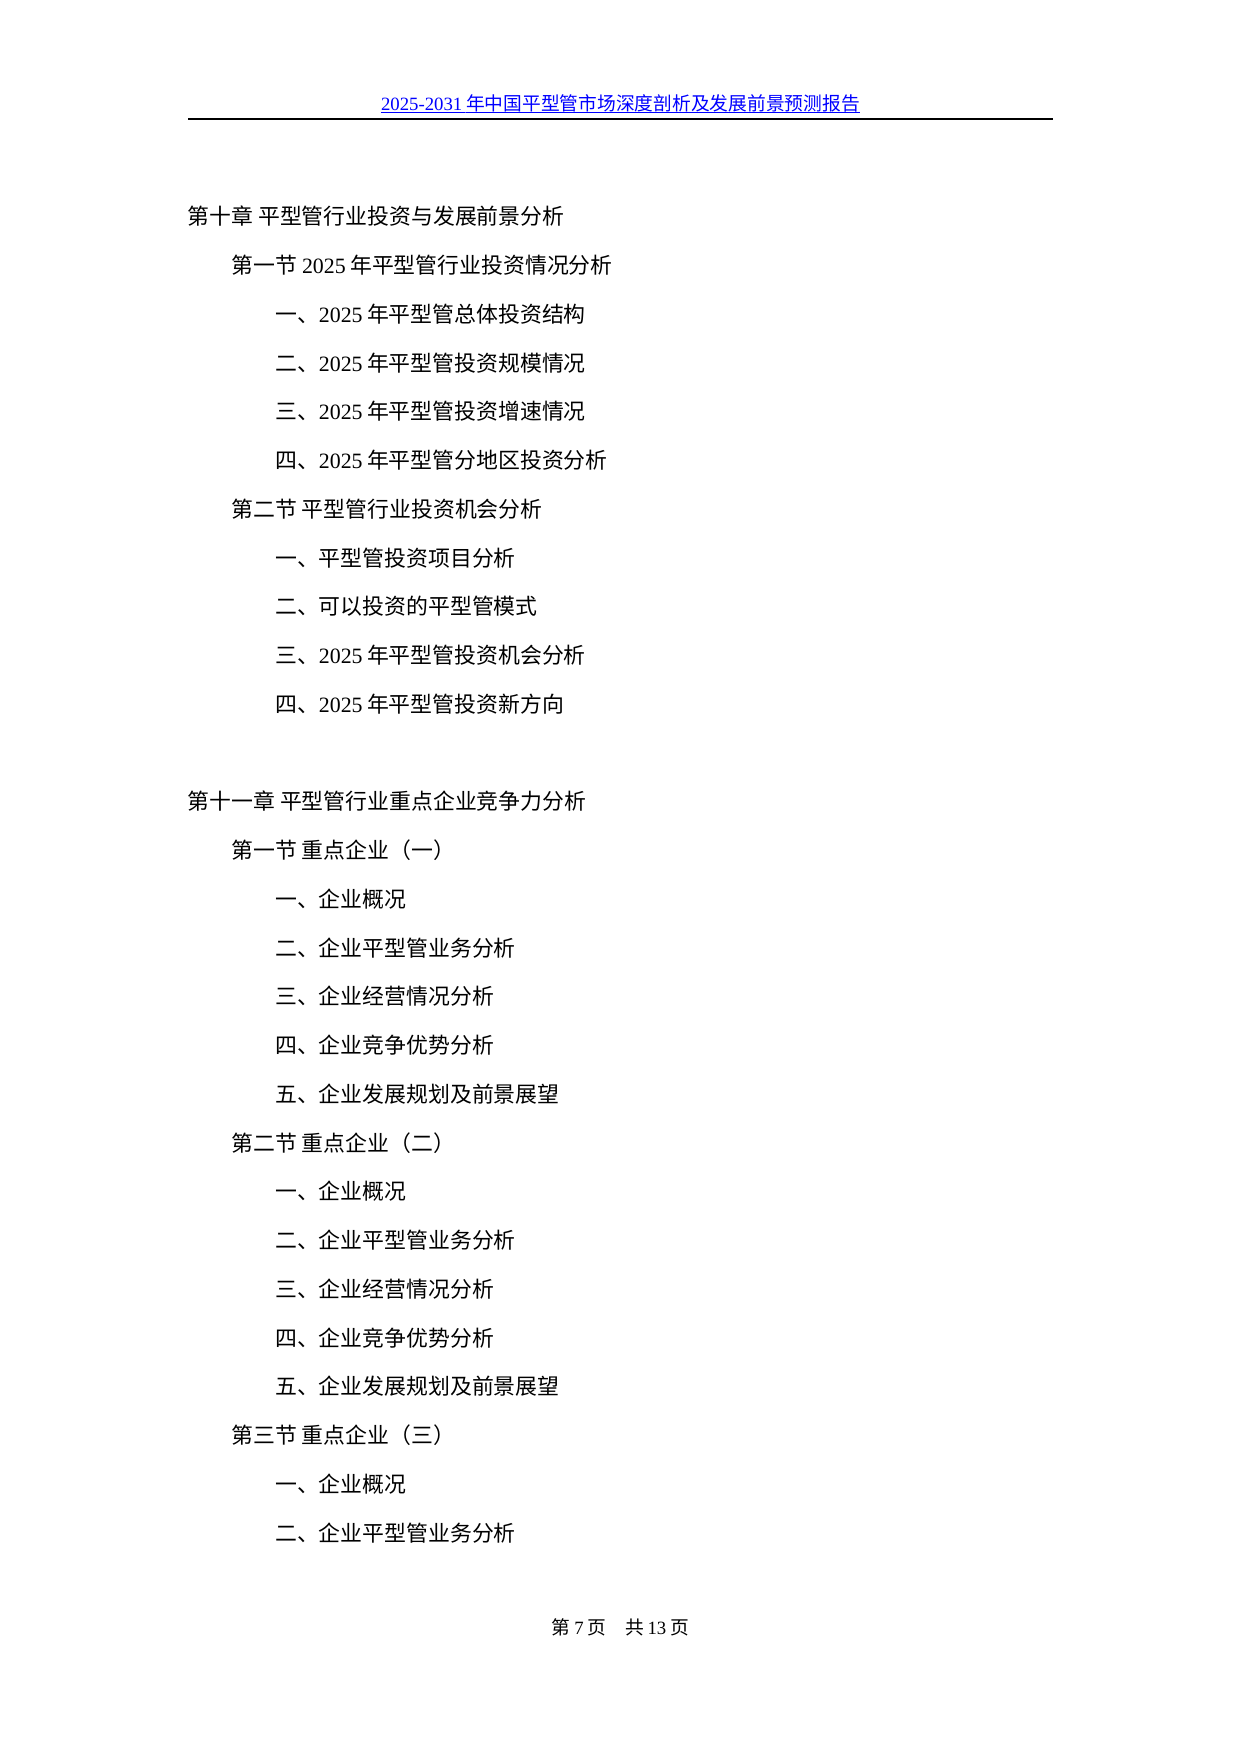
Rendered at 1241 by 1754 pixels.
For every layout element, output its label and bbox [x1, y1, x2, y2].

text [187, 150, 1053, 1548]
